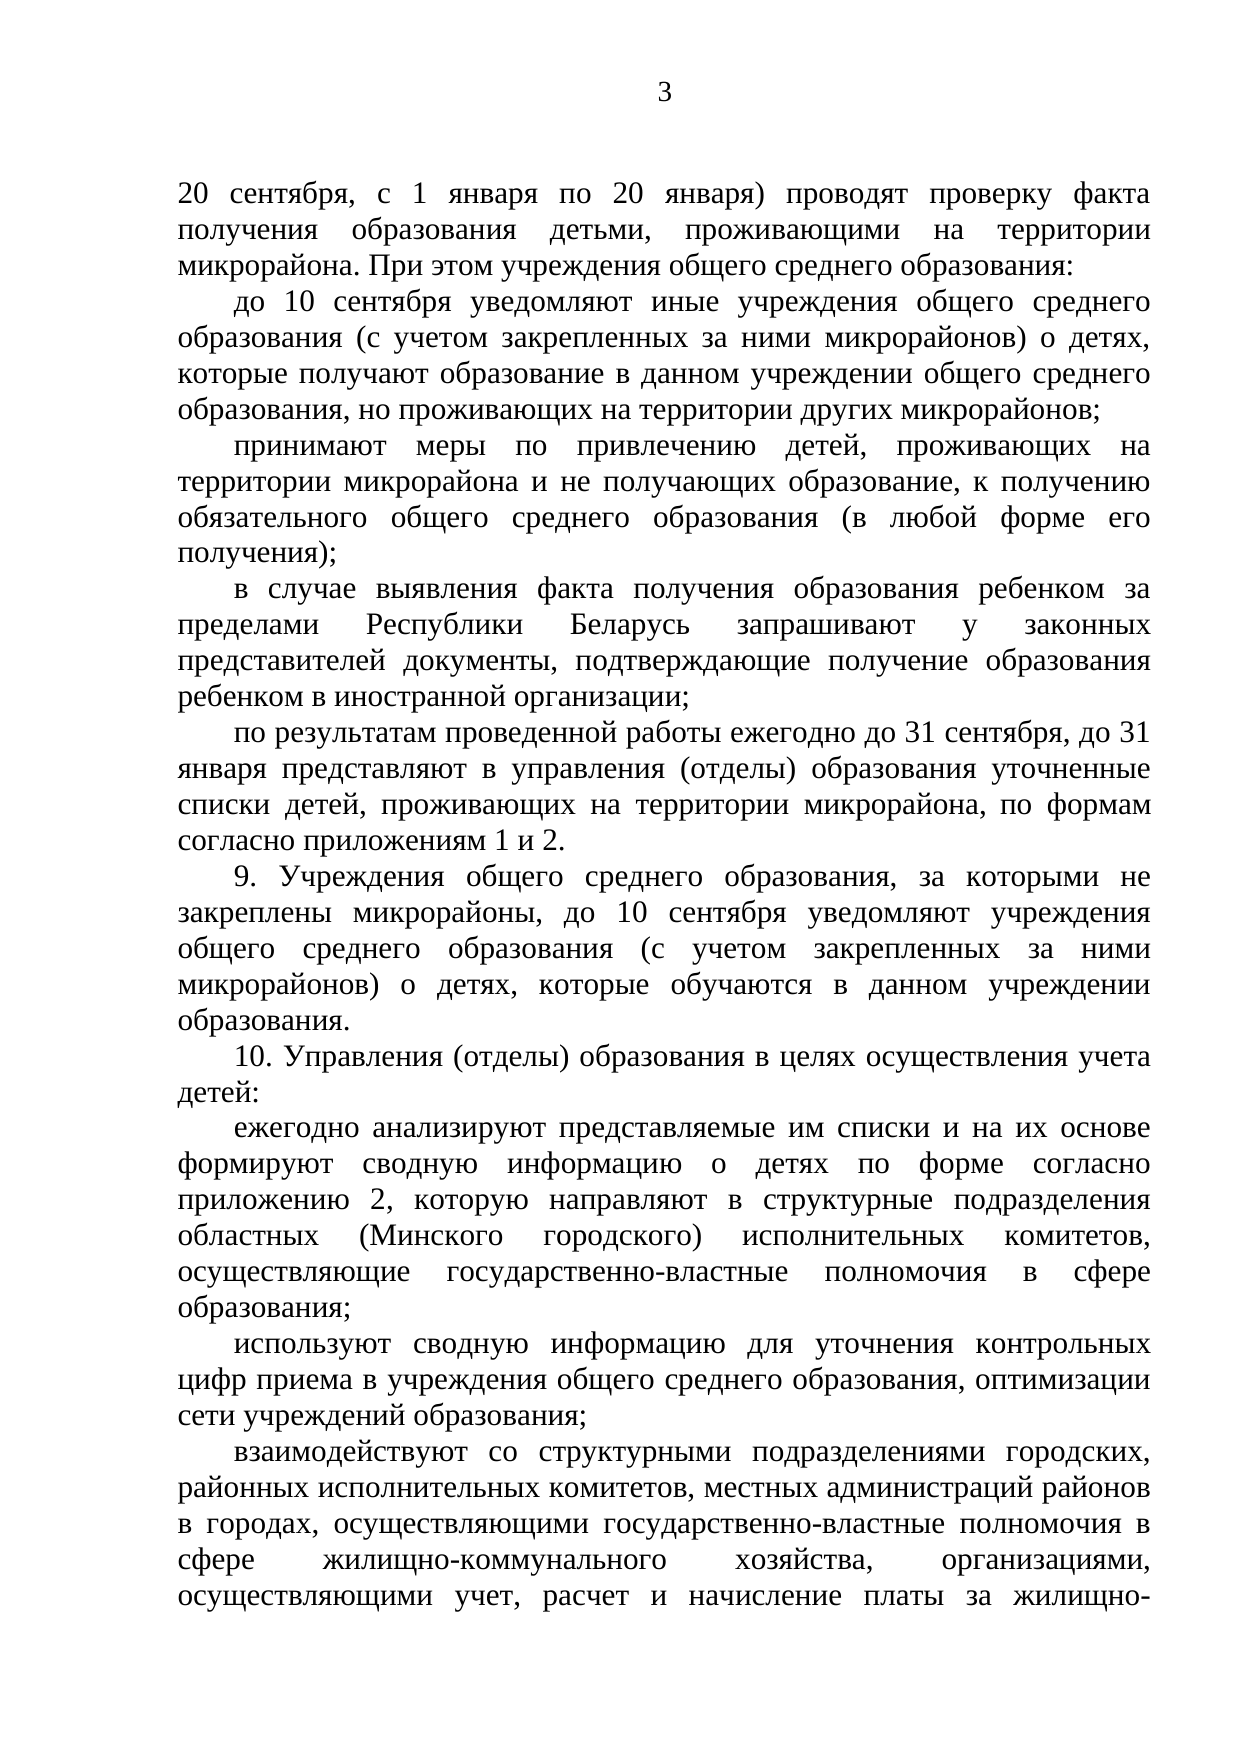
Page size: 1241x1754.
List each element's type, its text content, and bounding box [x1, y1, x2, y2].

text используют сводную информацию для уточнения контрольных цифр приема в учреждения общего среднего образования, оптимизации сети учреждений образования; [177, 1324, 1152, 1432]
text по результатам проведенной работы ежегодно до 31 сентября, до 31 января представляют в управления (отделы) образования уточненные списки детей, проживающих на территории микрорайона, по формам согласно приложениям 1 и 2. [177, 713, 1152, 857]
text ежегодно анализируют представляемые им списки и на их основе формируют сводную информацию о детях по форме согласно приложению 2, которую направляют в структурные подразделения областных (Минского городского) исполнительных комитетов, осуществляющие государственно-властные полномочия в сфере образования; [177, 1109, 1152, 1324]
text до 10 сентября уведомляют иные учреждения общего среднего образования (с учетом закрепленных за ними микрорайонов) о детях, которые получают образование в данном учреждении общего среднего образования, но проживающих на территории других микрорайонов; [177, 282, 1152, 426]
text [177, 1432, 1152, 1612]
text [177, 174, 1152, 282]
text 10. Управления (отделы) образования в целях осуществления учета детей: [177, 1037, 1152, 1109]
text в случае выявления факта получения образования ребенком за пределами Республики Беларусь запрашивают у законных представителей документы, подтверждающие получение образования ребенком в иностранной организации; [177, 570, 1152, 713]
text 9. Учреждения общего среднего образования, за которыми не закреплены микрорайоны, до 10 сентября уведомляют учреждения общего среднего образования (с учетом закрепленных за ними микрорайонов) о детях, которые обучаются в данном учреждении образования. [177, 857, 1152, 1037]
text принимают меры по привлечению детей, проживающих на территории микрорайона и не получающих образование, к получению обязательного общего среднего образования (в любой форме его получения); [177, 426, 1152, 570]
